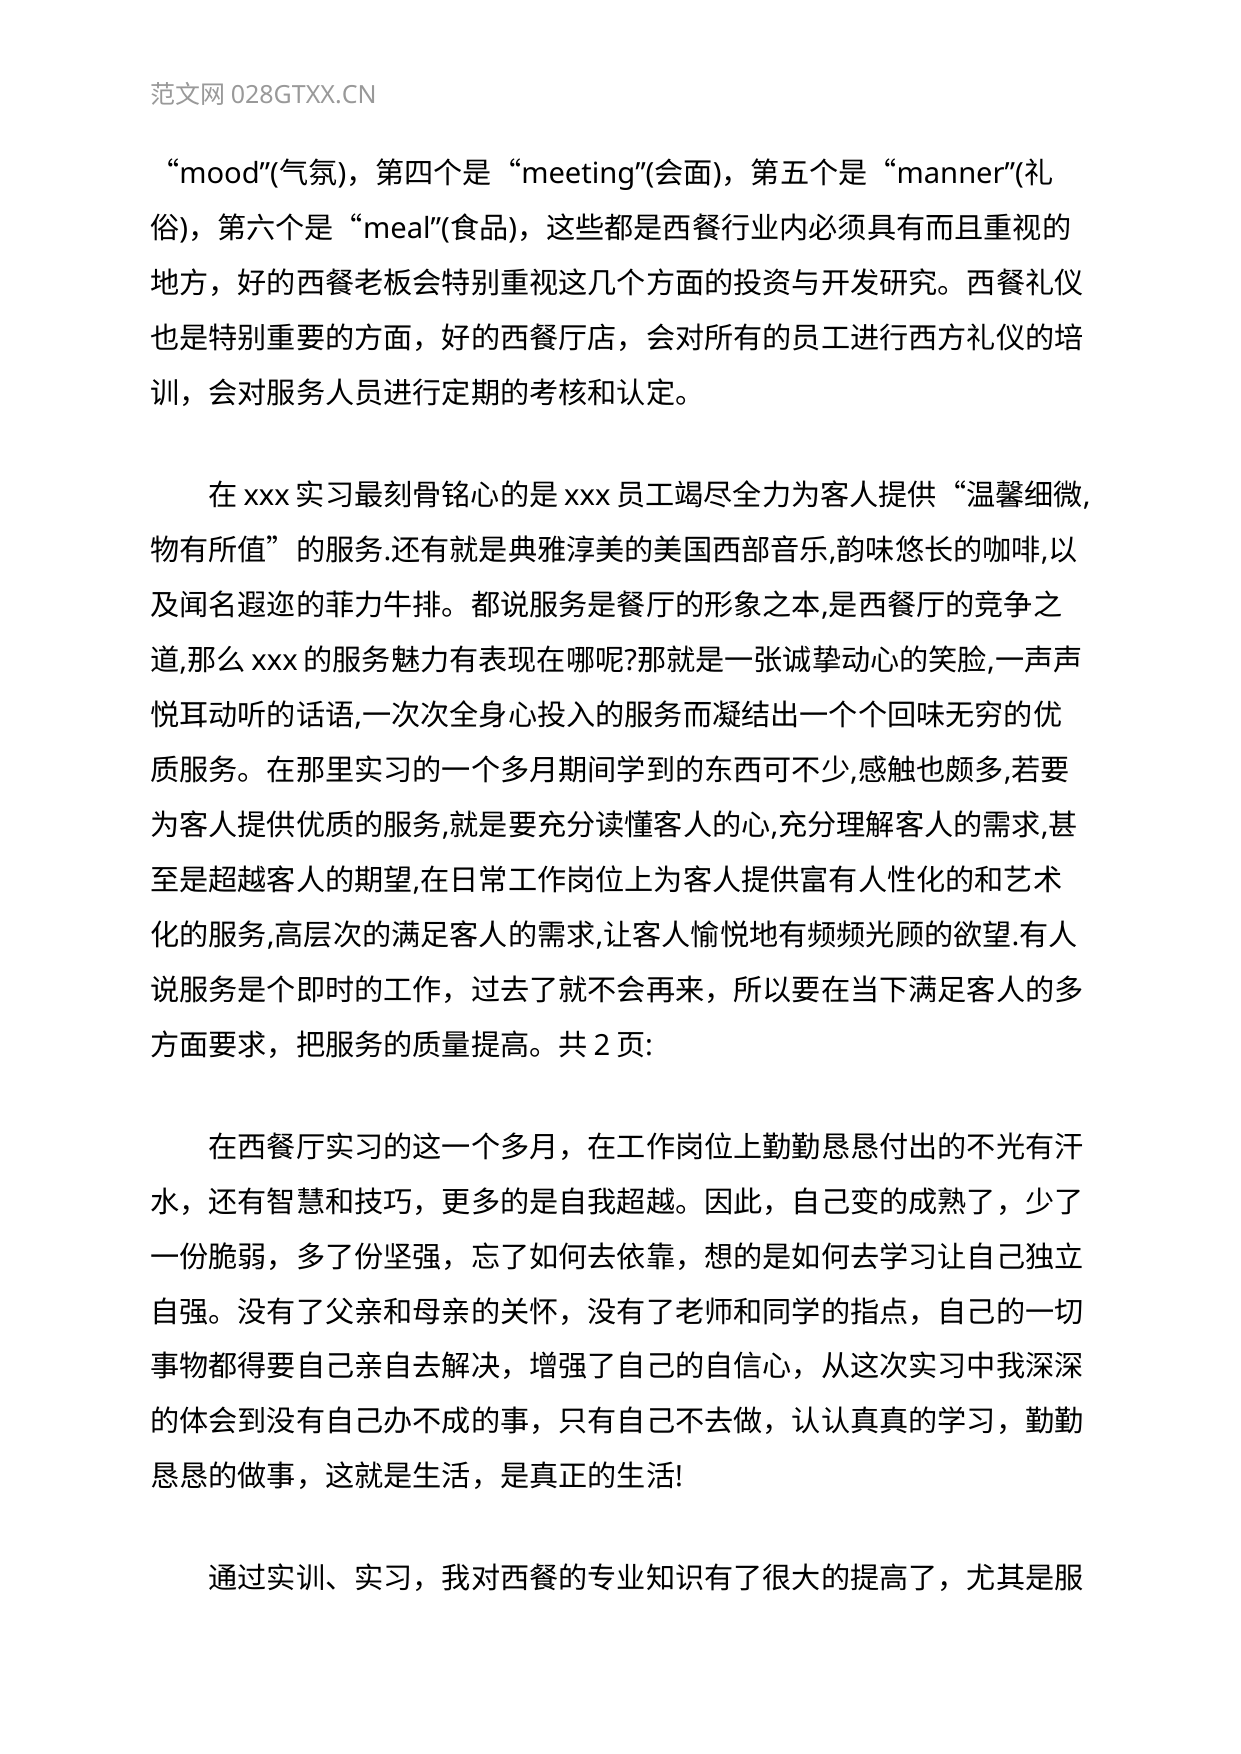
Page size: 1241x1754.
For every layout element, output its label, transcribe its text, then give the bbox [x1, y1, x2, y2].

text 在西餐厅实习的这一个多月，在工作岗位上勤勤恳恳付出的不光有汗水，还有智慧和技巧，更多的是自我超越。因此，自己变的成熟了，少了一份脆弱，多了份坚强，忘了如何去依靠，想的是如何去学习让自己独立自强。没有了父亲和母亲的关怀，没有了老师和同学的指点，自己的一切事物都得要自己亲自去解决，增强了自己的自信心，从这次实习中我深深的体会到没有自己办不成的事，只有自己不去做，认认真真的学习，勤勤恳恳的做事，这就是生活，是真正的生活! [150, 1123, 1090, 1495]
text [150, 1555, 1090, 1597]
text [150, 150, 1090, 412]
text 在xxx实习最刻骨铭心的是xxx员工竭尽全力为客人提供“温馨细微,物有所值”的服务.还有就是典雅淳美的美国西部音乐,韵味悠长的咖啡,以及闻名遐迩的菲力牛排。都说服务是餐厅的形象之本,是西餐厅的竞争之道,那么xxx的服务魅力有表现在哪呢?那就是一张诚挚动心的笑脸,一声声悦耳动听的话语,一次次全身心投入的服务而凝结出一个个回味无穷的优质服务。在那里实习的一个多月期间学到的东西可不少,感触也颇多,若要为客人提供优质的服务,就是要充分读懂客人的心,充分理解客人的需求,甚至是超越客人的期望,在日常工作岗位上为客人提供富有人性化的和艺术化的服务,高层次的满足客人的需求,让客人愉悦地有频频光顾的欲望.有人说服务是个即时的工作，过去了就不会再来，所以要在当下满足客人的多方面要求，把服务的质量提高。共2页: [150, 472, 1090, 1064]
